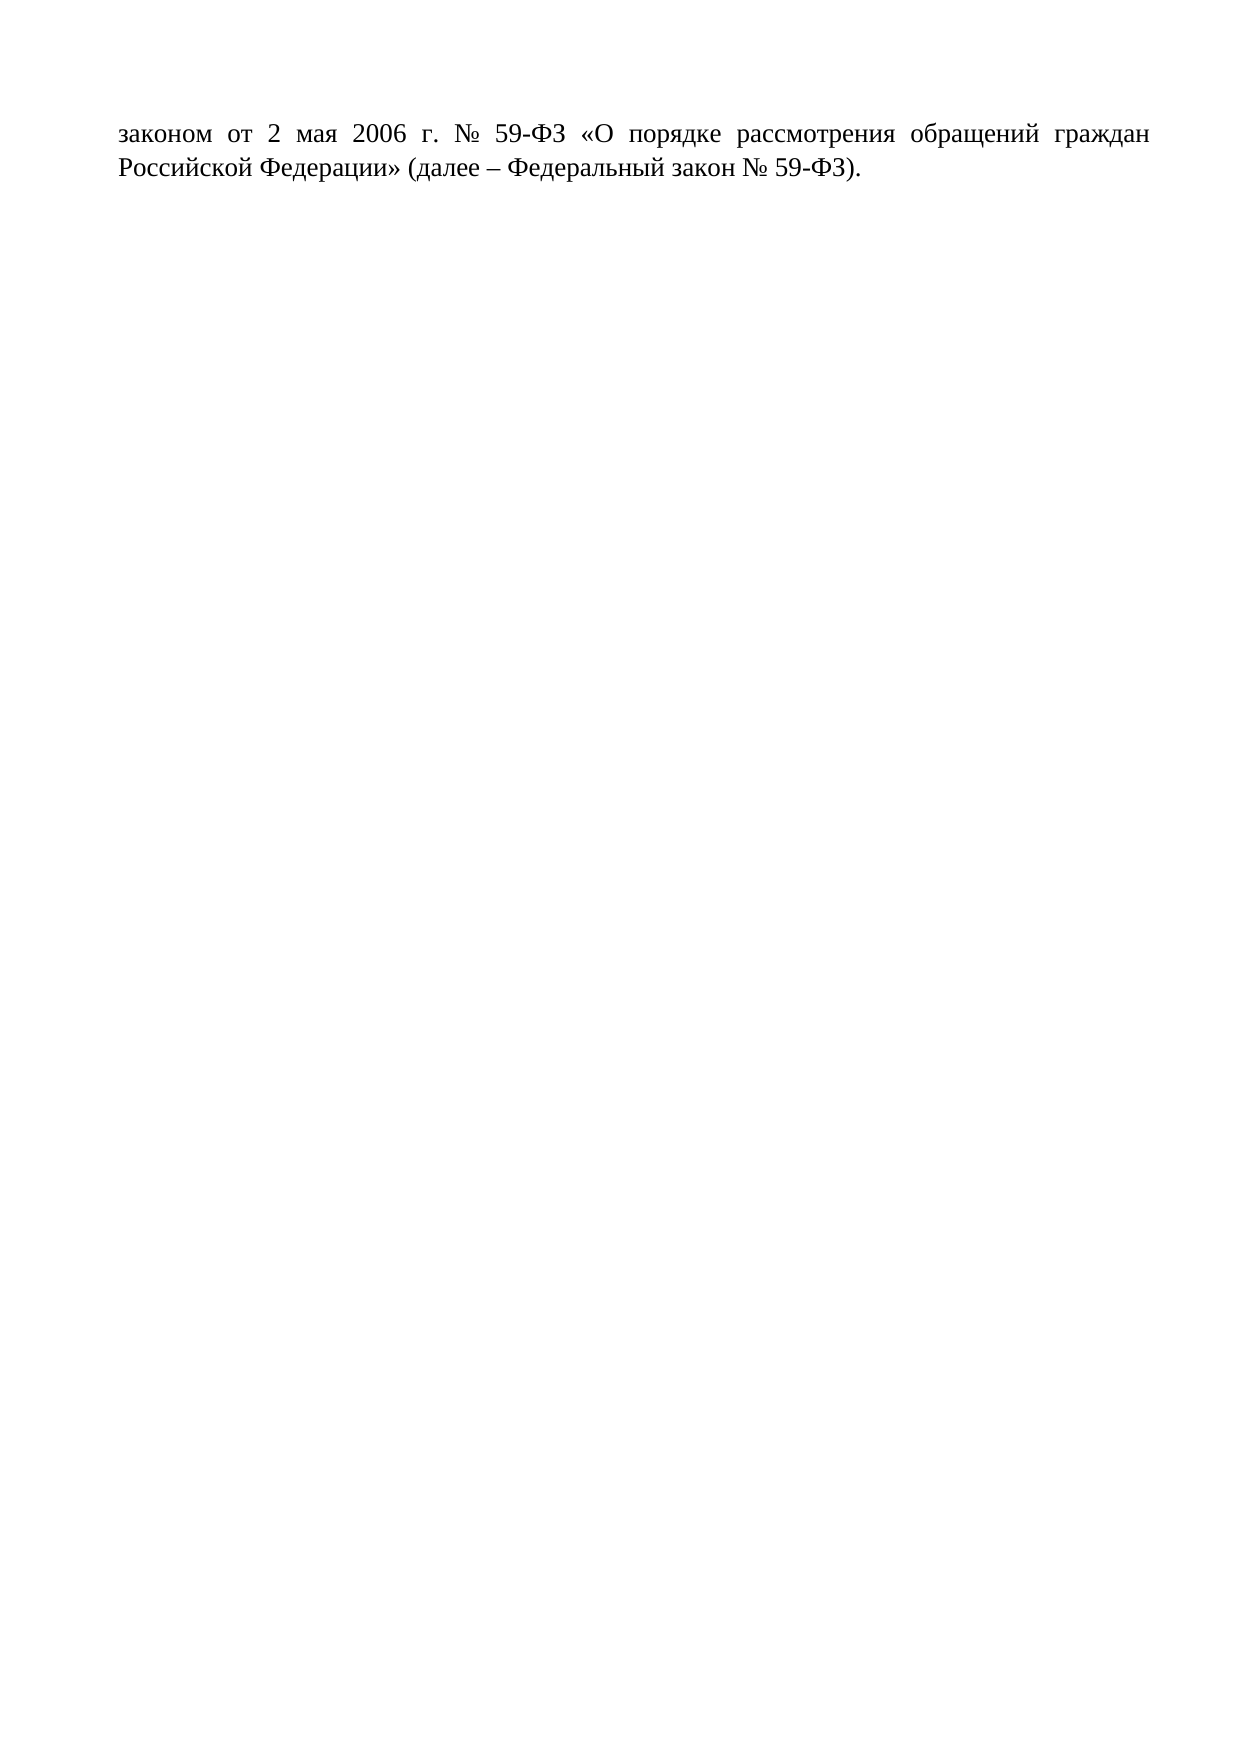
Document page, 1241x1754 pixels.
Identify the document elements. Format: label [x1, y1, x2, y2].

text [118, 117, 1152, 182]
